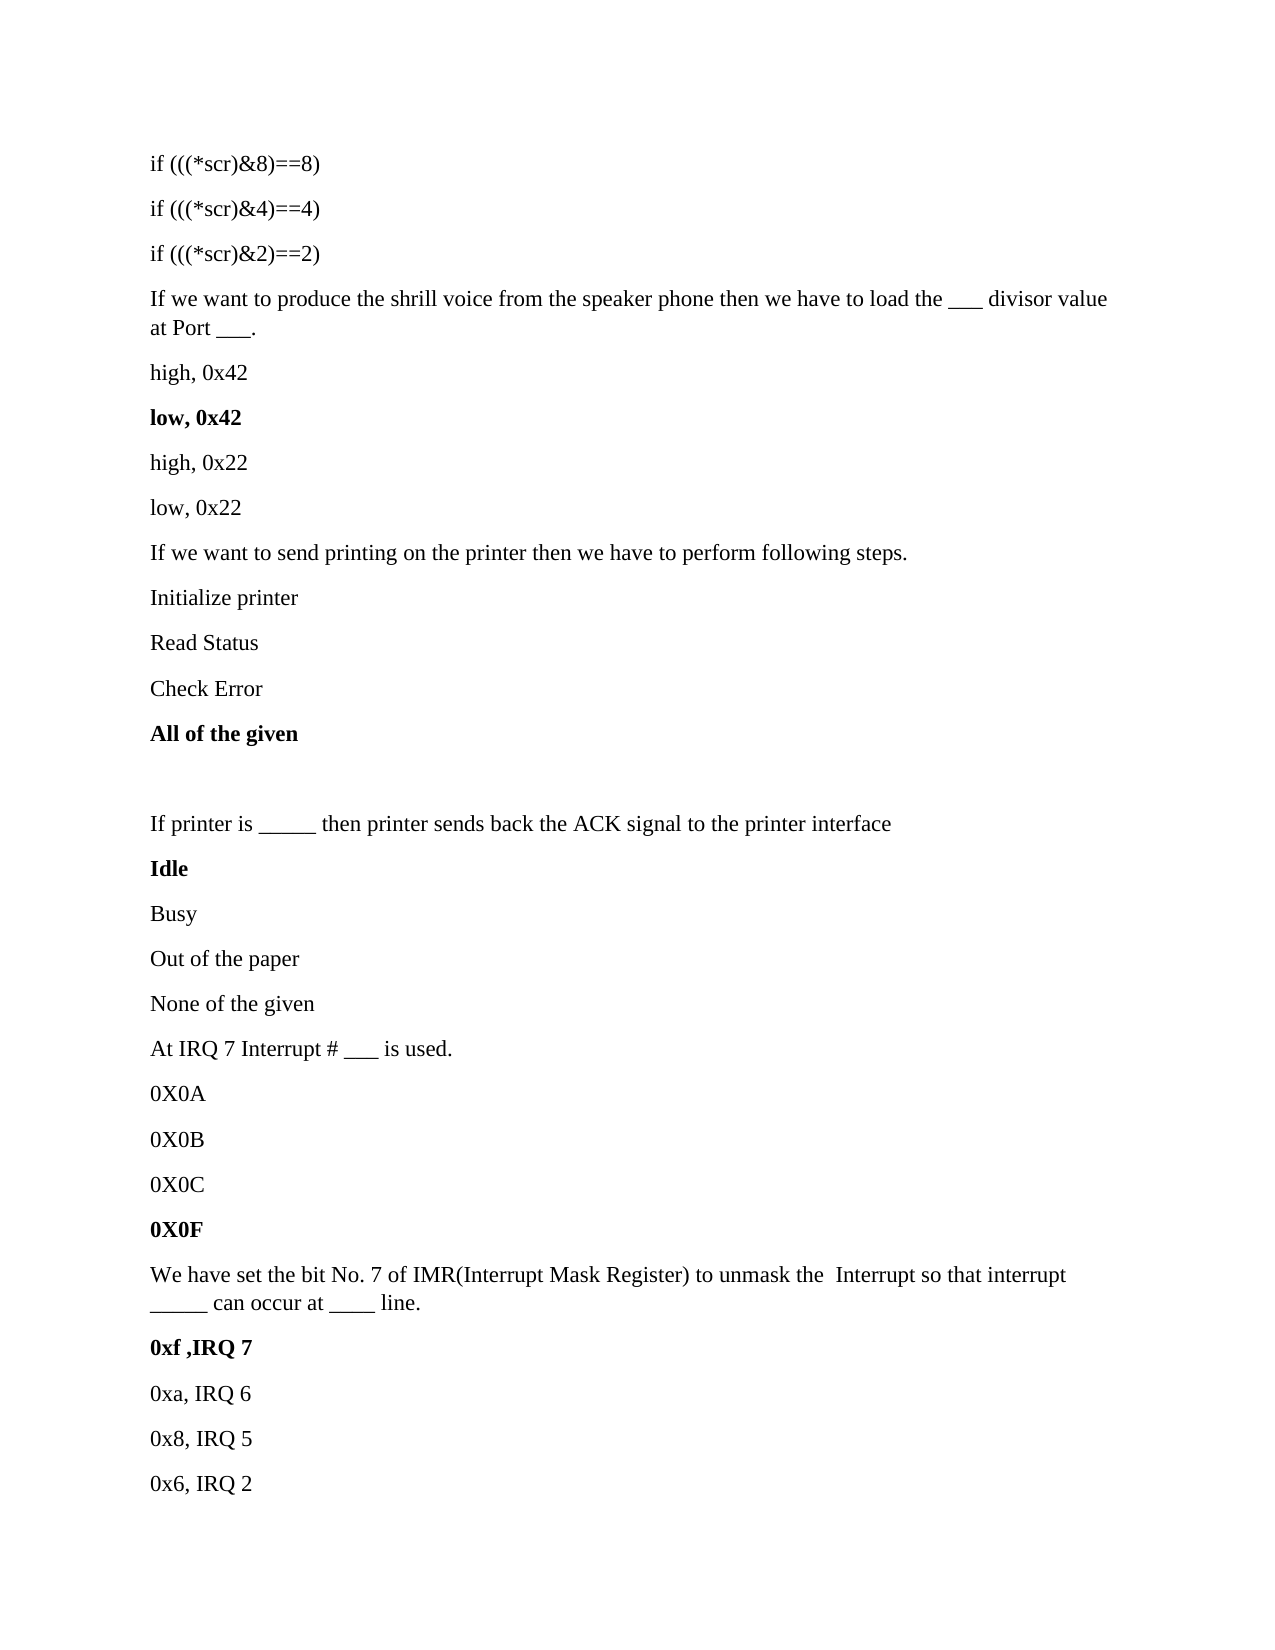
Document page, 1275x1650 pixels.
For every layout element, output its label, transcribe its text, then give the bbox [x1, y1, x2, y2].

text 0X0A [150, 1081, 1125, 1107]
text 0xa, IRQ 6 [150, 1379, 1125, 1406]
text if (((*scr)&8)==8) [150, 150, 1125, 176]
text low, 0x22 [150, 494, 1125, 521]
text 0x8, IRQ 5 [150, 1425, 1125, 1451]
text All of the given [150, 720, 1125, 746]
text 0X0C [150, 1171, 1125, 1197]
text If printer is _____ then printer sends back the ACK signal to the printer interface [150, 810, 1125, 836]
text We have set the bit No. 7 of IMR(Interrupt Mask Register) to unmask the Interrupt so that interrupt _____ can occur at ____ line. [150, 1261, 1125, 1316]
text If we want to send printing on the printer then we have to perform following steps. [150, 539, 1125, 566]
text If we want to produce the shrill voice from the speaker phone then we have to load the ___ divisor value at Port ___. [150, 285, 1125, 340]
text Out of the paper [150, 945, 1125, 972]
text high, 0x22 [150, 449, 1125, 475]
text low, 0x42 [150, 404, 1125, 430]
text 0xf ,IRQ 7 [150, 1334, 1125, 1361]
text Initialize printer [150, 584, 1125, 611]
text 0X0F [150, 1216, 1125, 1242]
text Idle [150, 855, 1125, 881]
text None of the given [150, 990, 1125, 1017]
text if (((*scr)&4)==4) [150, 195, 1125, 221]
text Busy [150, 900, 1125, 926]
text high, 0x42 [150, 359, 1125, 385]
text if (((*scr)&2)==2) [150, 240, 1125, 267]
text Read Status [150, 629, 1125, 656]
text Check Error [150, 674, 1125, 701]
text 0X0B [150, 1126, 1125, 1152]
text At IRQ 7 Interrupt # ___ is used. [150, 1035, 1125, 1062]
text 0x6, IRQ 2 [150, 1470, 1125, 1496]
